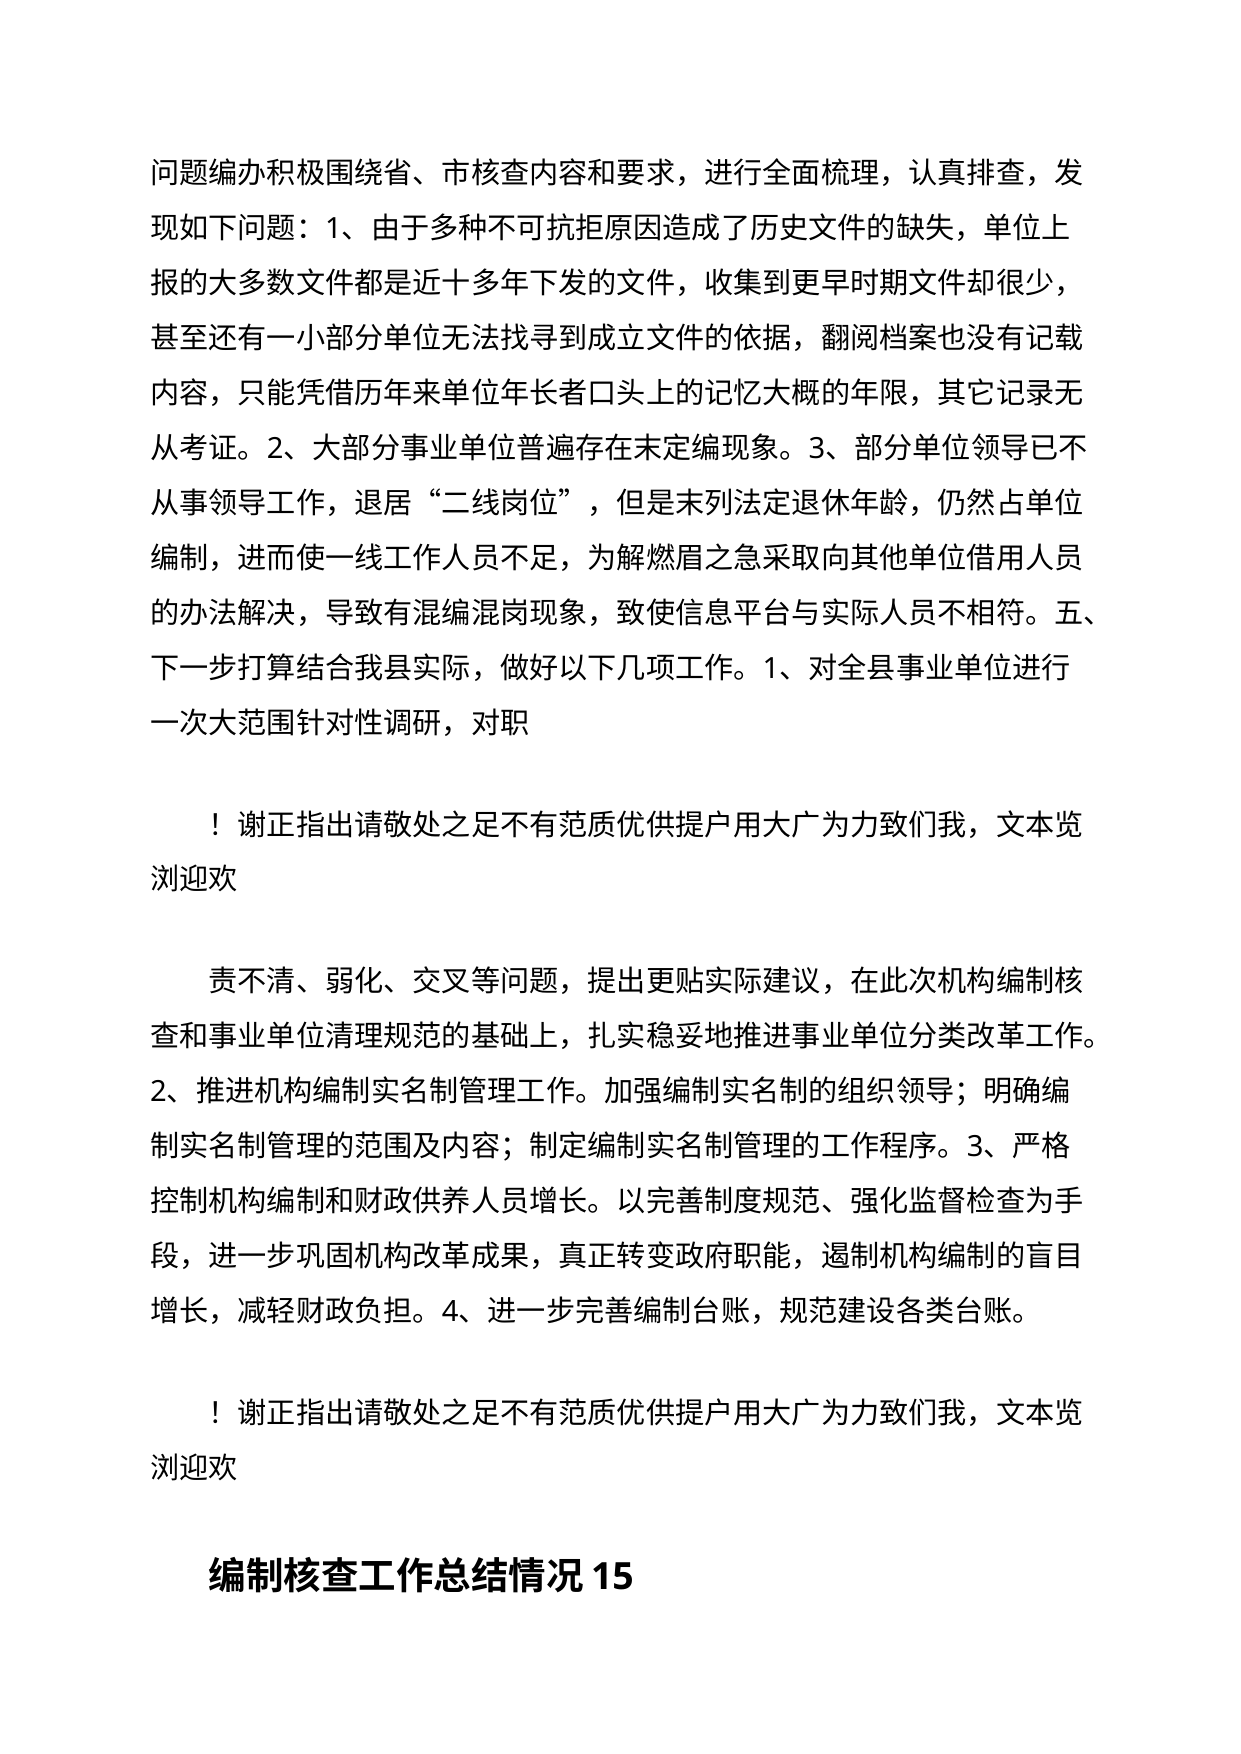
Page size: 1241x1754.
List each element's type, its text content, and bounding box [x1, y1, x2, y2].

text 编制核查工作总结情况15 [150, 1546, 1090, 1600]
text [150, 150, 1090, 742]
text ！谢正指出请敬处之足不有范质优供提户用大广为力致们我，文本览浏迎欢 [150, 801, 1090, 898]
text 责不清、弱化、交叉等问题，提出更贴实际建议，在此次机构编制核查和事业单位清理规范的基础上，扎实稳妥地推进事业单位分类改革工作。2、推进机构编制实名制管理工作。加强编制实名制的组织领导；明确编制实名制管理的范围及内容；制定编制实名制管理的工作程序。3、严格控制机构编制和财政供养人员增长。以完善制度规范、强化监督检查为手段，进一步巩固机构改革成果，真正转变政府职能，遏制机构编制的盲目增长，减轻财政负担。4、进一步完善编制台账，规范建设各类台账。 [150, 958, 1090, 1330]
text ！谢正指出请敬处之足不有范质优供提户用大广为力致们我，文本览浏迎欢 [150, 1389, 1090, 1486]
